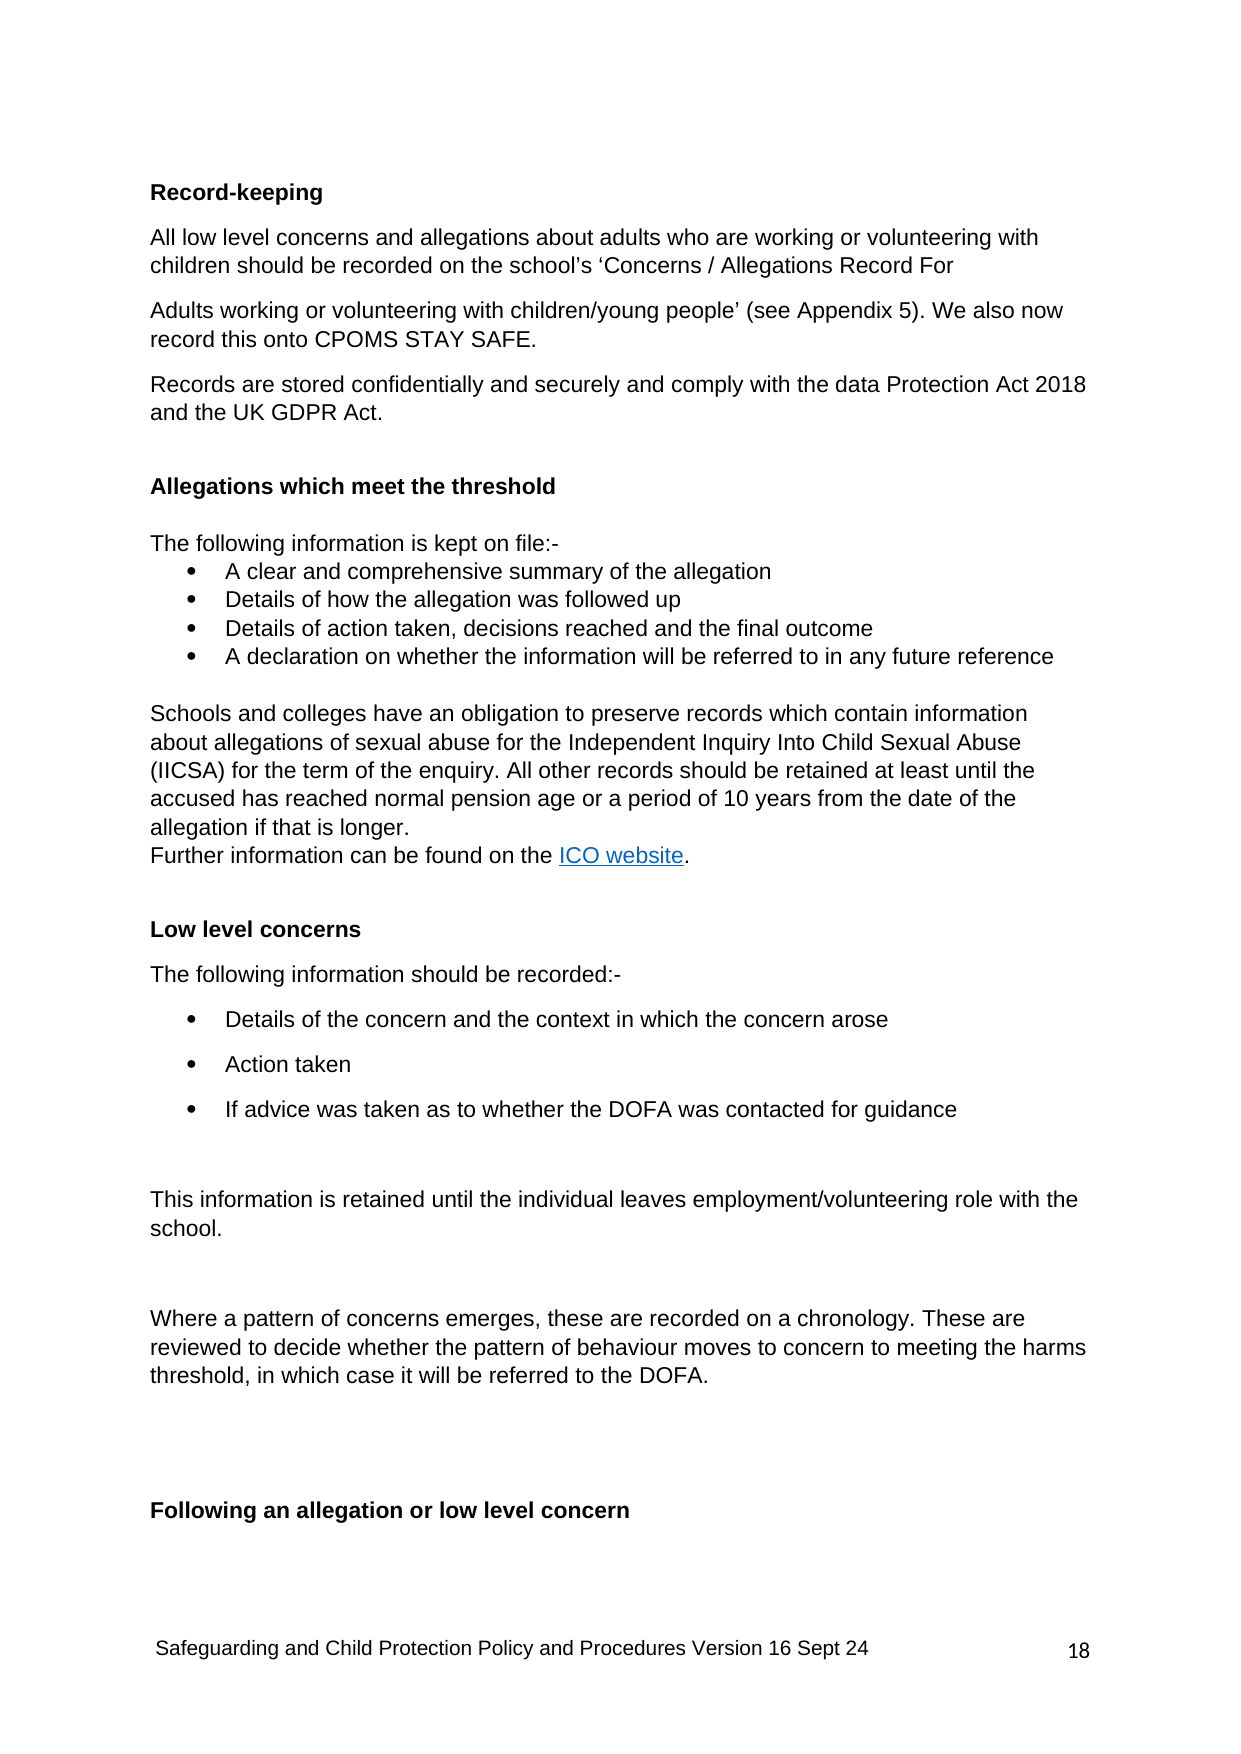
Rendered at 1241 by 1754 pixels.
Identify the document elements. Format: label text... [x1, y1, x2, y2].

list Details of action taken, decisions reached and the final outcome [187, 615, 1090, 641]
text All low level concerns and allegations about adults who are working or volunteering with children should be recorded on the school’s ‘Concerns / Allegations Record For [150, 223, 1090, 278]
text This information is retained until the individual leaves employment/volunteering role with the school. [150, 1186, 1090, 1241]
list Details of how the allegation was followed up [187, 586, 1090, 613]
text The following information should be recorded:- [150, 961, 1090, 987]
text Record-keeping [150, 178, 1090, 205]
text Allegations which meet the threshold [150, 473, 1090, 499]
text Where a pattern of concerns emerges, these are recorded on a chronology. These are reviewed to decide whether the pattern of behaviour moves to concern to meeting the harms threshold, in which case it will be referred to the DOFA. [150, 1305, 1090, 1388]
text Schools and colleges have an obligation to preserve records which contain information about allegations of sexual abuse for the Independent Inquiry Into Child Sexual Abuse (IICSA) for the term of the enquiry. All other records should be retained at least until the accused has reached normal pension age or a period of 10 years from the date of the allegation if that is longer. [150, 700, 1090, 840]
text The following information is kept on file:- [150, 529, 1090, 556]
list Details of the concern and the context in which the concern arose [187, 1006, 1090, 1032]
text Low level concerns [150, 916, 1090, 942]
list A declaration on whether the information will be referred to in any future reference [187, 643, 1090, 669]
list A clear and comprehensive summary of the allegation [187, 558, 1090, 584]
text Records are stored confidentially and securely and comply with the data Protection Act 2018 and the UK GDPR Act. [150, 371, 1090, 425]
text Following an allegation or low level concern [150, 1497, 1090, 1524]
text Adults working or volunteering with children/young people’ (see Appendix 5). We also now record this onto CPOMS STAY SAFE. [150, 297, 1090, 352]
list Action taken [187, 1051, 1090, 1077]
list If advice was taken as to whether the DOFA was contacted for guidance [187, 1096, 1090, 1123]
text Further information can be found on the ICO website. [150, 842, 1090, 869]
